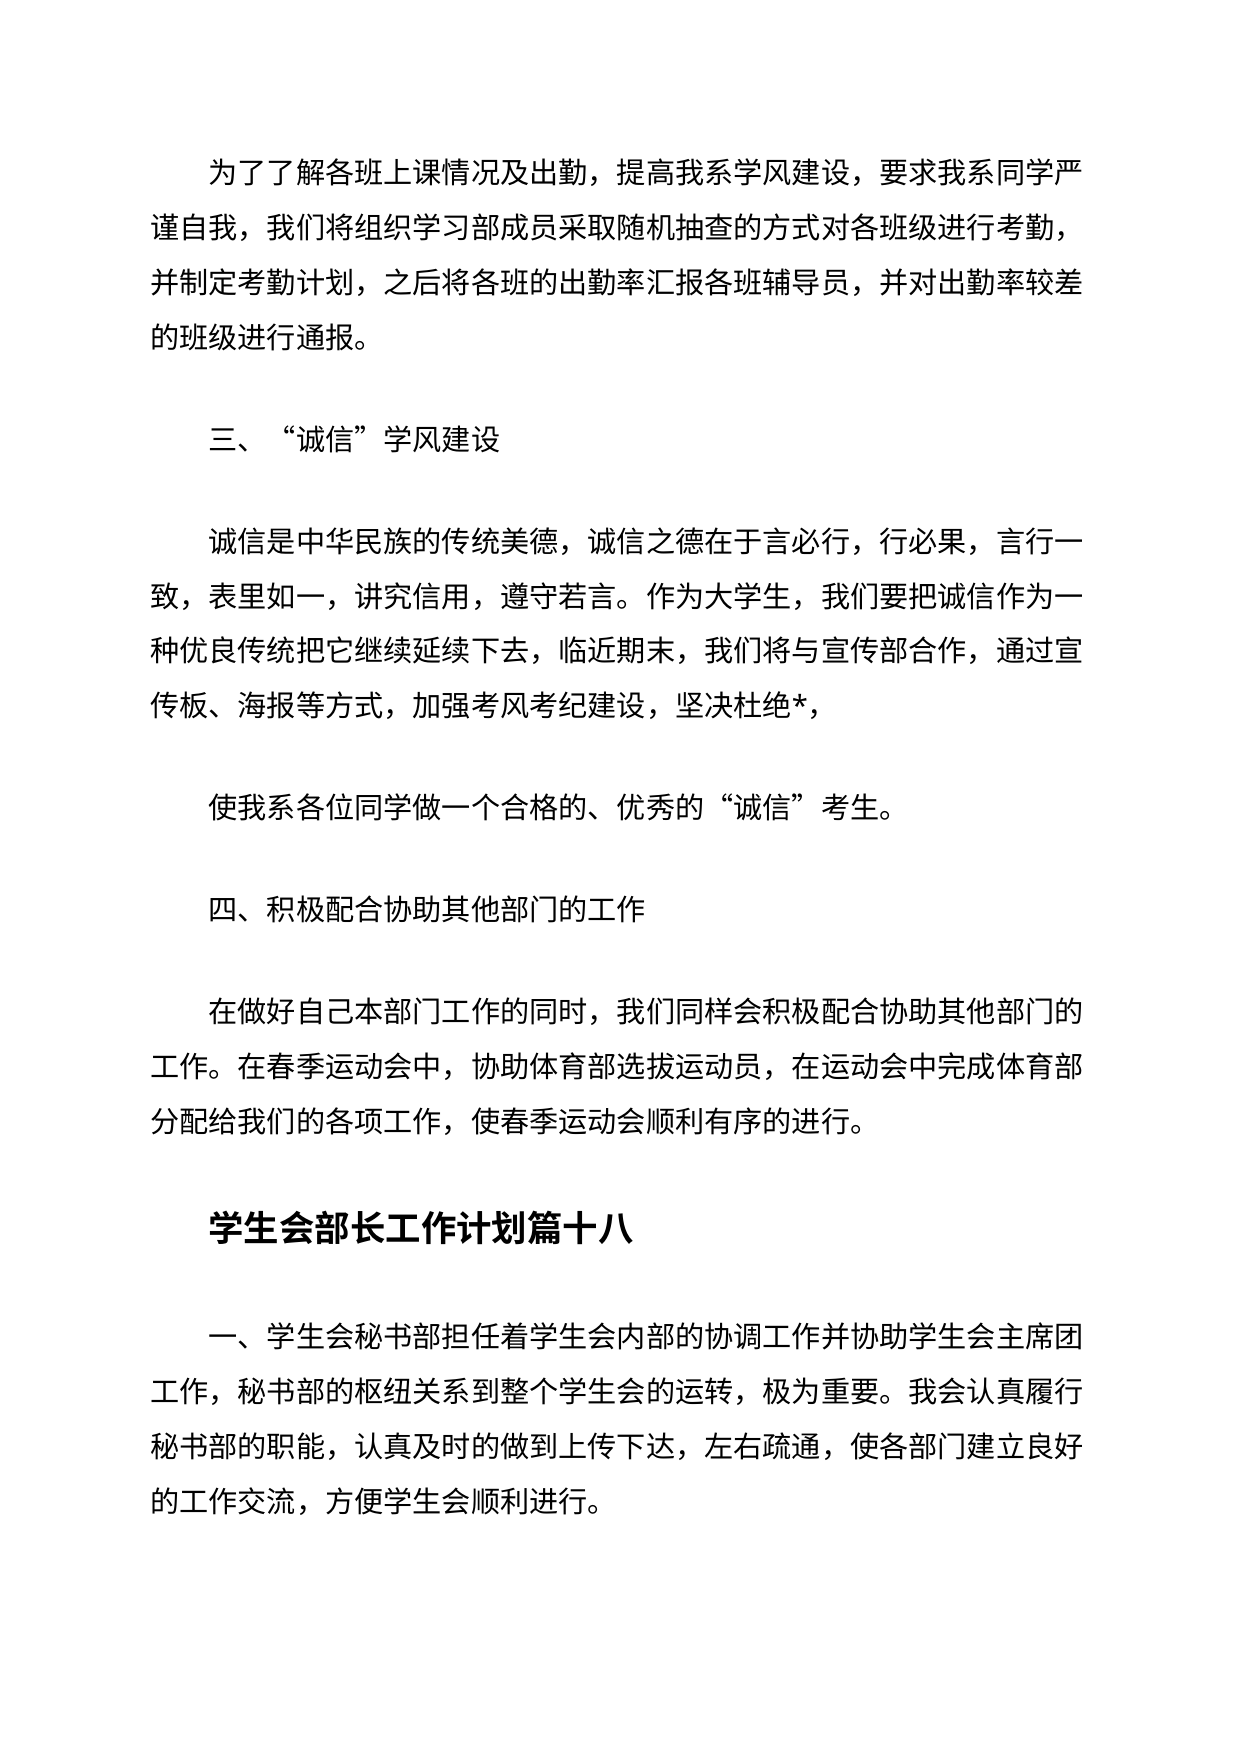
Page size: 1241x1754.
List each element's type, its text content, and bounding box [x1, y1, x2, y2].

text 诚信是中华民族的传统美德，诚信之德在于言必行，行必果，言行一致，表里如一，讲究信用，遵守若言。作为大学生，我们要把诚信作为一种优良传统把它继续延续下去，临近期末，我们将与宣传部合作，通过宣传板、海报等方式，加强考风考纪建设，坚决杜绝*， [150, 518, 1090, 725]
text 一、学生会秘书部担任着学生会内部的协调工作并协助学生会主席团工作，秘书部的枢纽关系到整个学生会的运转，极为重要。我会认真履行秘书部的职能，认真及时的做到上传下达，左右疏通，使各部门建立良好的工作交流，方便学生会顺利进行。 [150, 1313, 1090, 1520]
text 学生会部长工作计划篇十八 [150, 1200, 1090, 1251]
text 使我系各位同学做一个合格的、优秀的“诚信”考生。 [150, 785, 1090, 827]
text 四、积极配合协助其他部门的工作 [150, 887, 1090, 929]
text 在做好自己本部门工作的同时，我们同样会积极配合协助其他部门的工作。在春季运动会中，协助体育部选拔运动员，在运动会中完成体育部分配给我们的各项工作，使春季运动会顺利有序的进行。 [150, 988, 1090, 1141]
text 三、“诚信”学风建设 [150, 416, 1090, 459]
text 为了了解各班上课情况及出勤，提高我系学风建设，要求我系同学严谨自我，我们将组织学习部成员采取随机抽查的方式对各班级进行考勤，并制定考勤计划，之后将各班的出勤率汇报各班辅导员，并对出勤率较差的班级进行通报。 [150, 150, 1090, 357]
